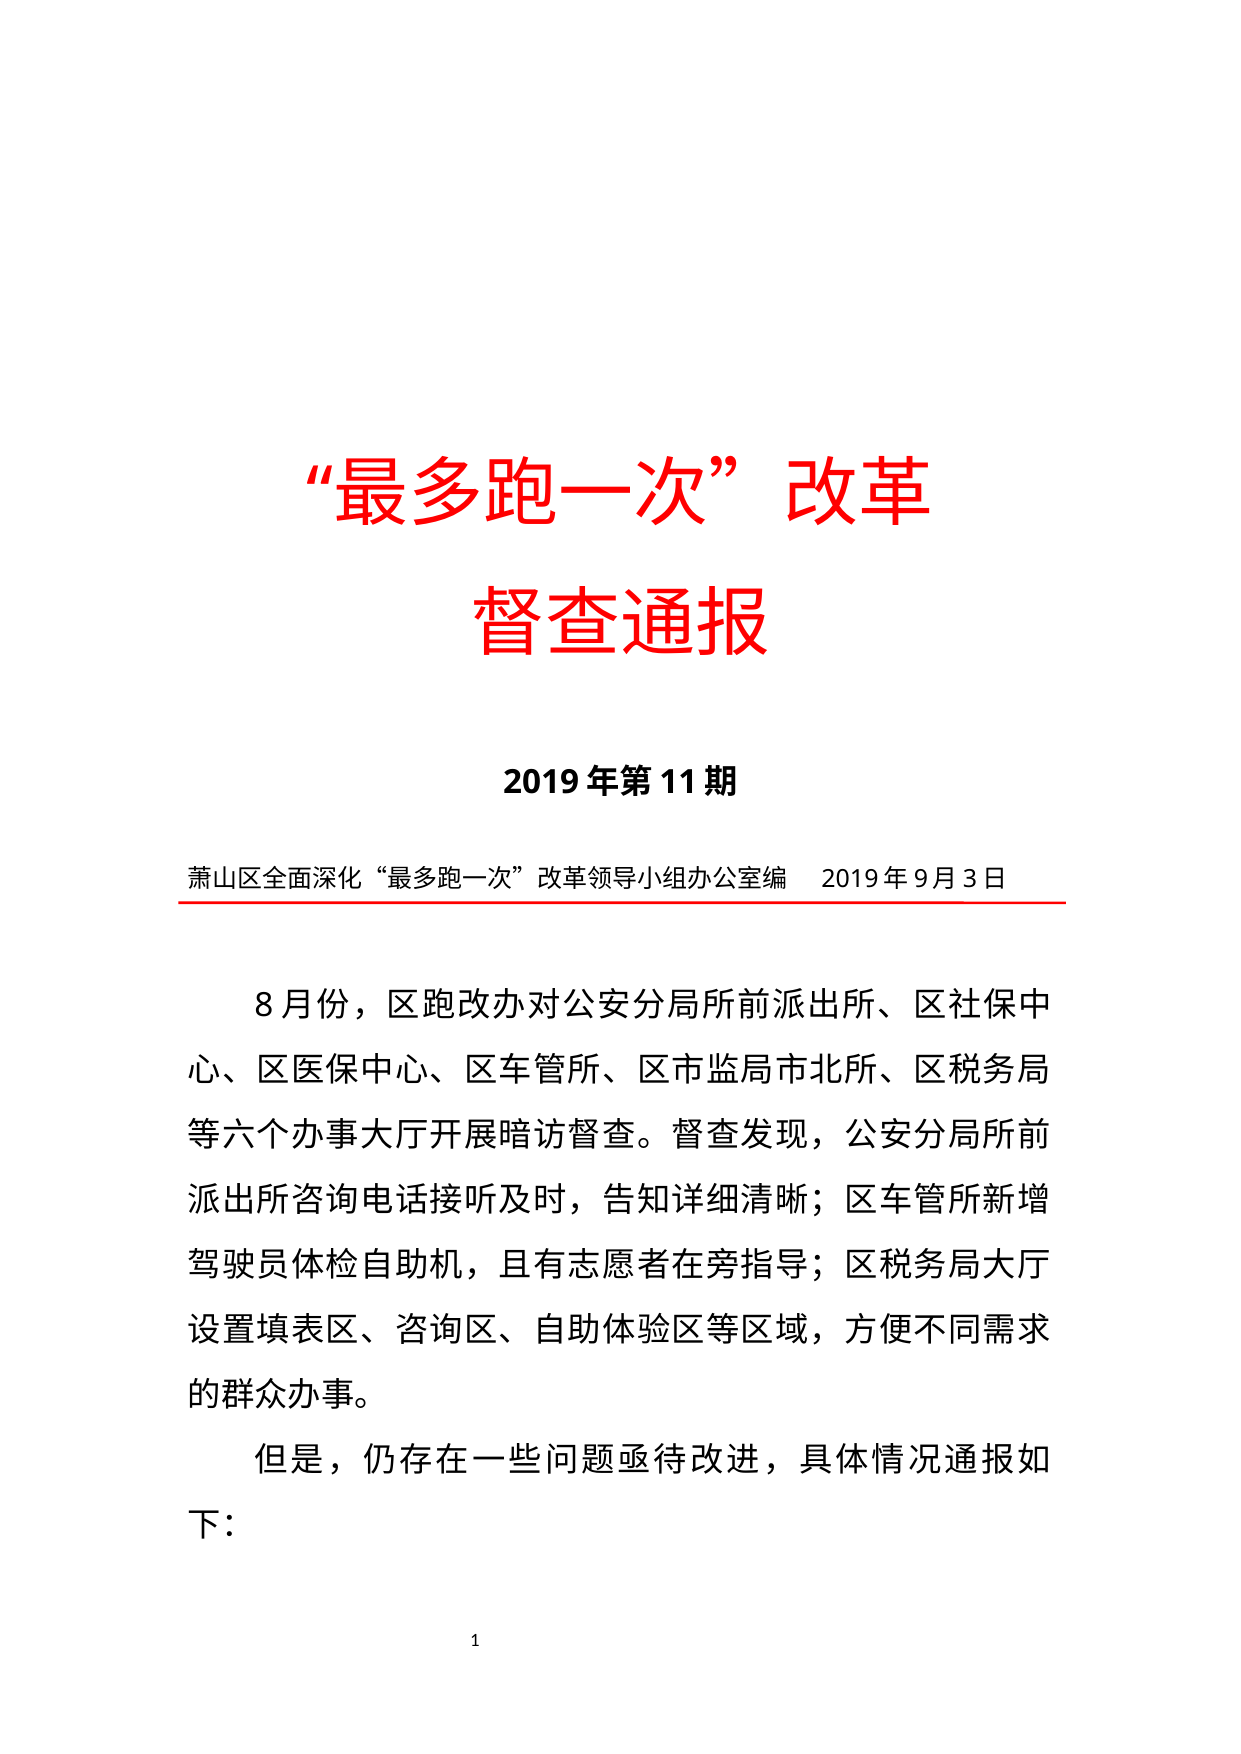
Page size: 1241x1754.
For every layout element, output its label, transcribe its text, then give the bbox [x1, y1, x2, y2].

text 8月份，区跑改办对公安分局所前派出所、区社保中心、区医保中心、区车管所、区市监局市北所、区税务局等六个办事大厅开展暗访督查。督查发现，公安分局所前派出所咨询电话接听及时，告知详细清晰；区车管所新增驾驶员体检自助机，且有志愿者在旁指导；区税务局大厅设置填表区、咨询区、自助体验区等区域，方便不同需求的群众办事。 [187, 970, 1053, 1425]
text 督查通报 [187, 552, 1053, 682]
text “最多跑一次”改革 [187, 422, 1053, 552]
text 但是，仍存在一些问题亟待改进，具体情况通报如下： [187, 1425, 1053, 1555]
text 2019年第11期 [187, 747, 1053, 812]
text 萧山区全面深化“最多跑一次”改革领导小组办公室编 2019年9月3日 [187, 844, 1053, 901]
